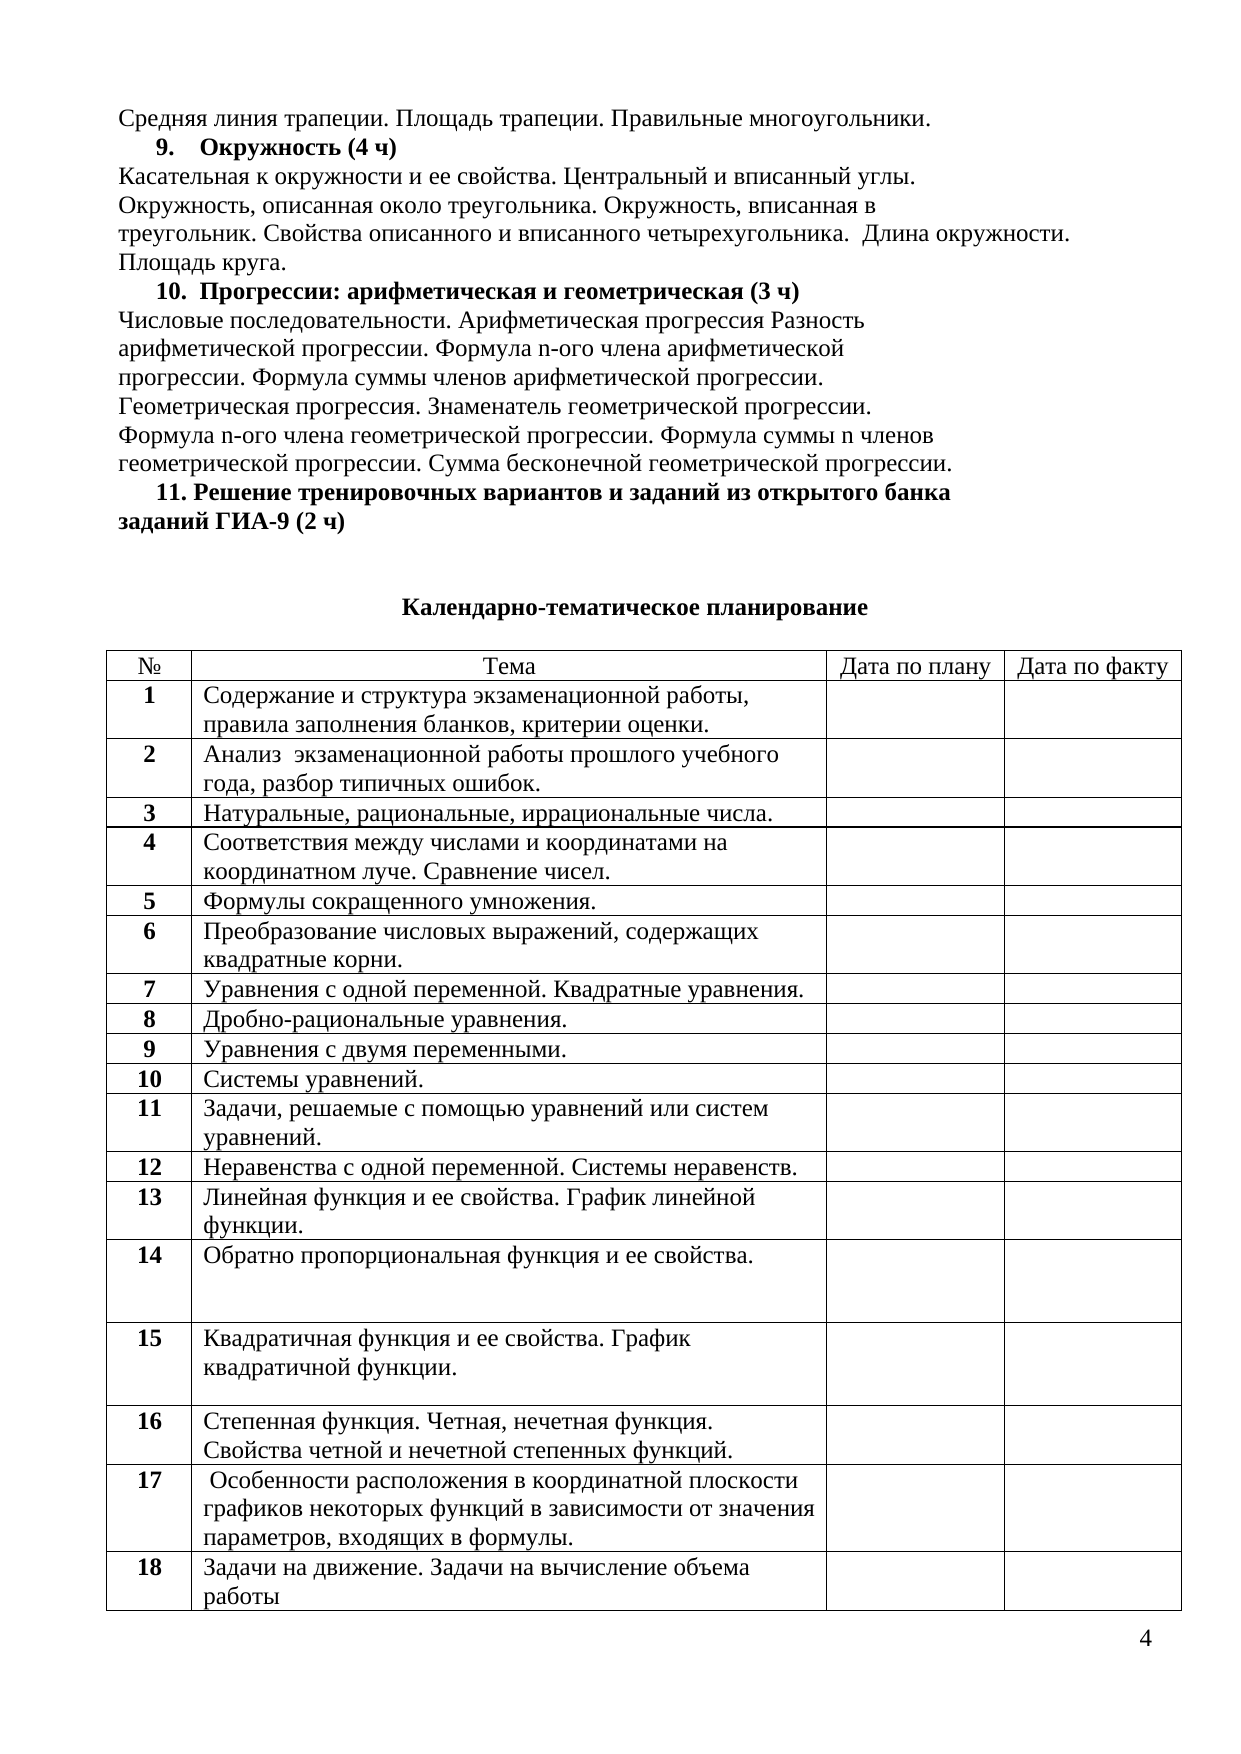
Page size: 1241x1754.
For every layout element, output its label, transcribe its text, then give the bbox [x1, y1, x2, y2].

table_cell Неравенства с одной переменной. Системы неравенств. [192, 1152, 826, 1181]
table_cell Задачи, решаемые с помощью уравнений или систем уравнений. [192, 1094, 826, 1151]
table_cell [1005, 1182, 1181, 1239]
table_cell [1005, 886, 1181, 915]
text прогрессии. Формула суммы членов арифметической прогрессии. [118, 362, 1152, 391]
text геометрической прогрессии. Сумма бесконечной геометрической прогрессии. [118, 448, 1152, 477]
table_cell 15 [107, 1323, 191, 1405]
table_cell [827, 798, 1004, 826]
table_cell Квадратичная функция и ее свойства. График квадратичной функции. [192, 1323, 826, 1405]
table_cell Обратно пропорциональная функция и ее свойства. [192, 1240, 826, 1322]
table_cell [827, 1152, 1004, 1181]
table_header № [107, 651, 191, 679]
table_cell [827, 886, 1004, 915]
table_cell Уравнения с двумя переменными. [192, 1034, 826, 1063]
table_header Дата по факту [1005, 651, 1181, 679]
table_cell [1005, 1034, 1181, 1063]
table_cell [827, 1552, 1004, 1609]
table_cell Преобразование числовых выражений, содержащих квадратные корни. [192, 916, 826, 973]
table_cell [827, 1064, 1004, 1092]
table_cell [827, 916, 1004, 973]
table_header Дата по плану [827, 651, 1004, 679]
table_cell [827, 974, 1004, 1003]
table_cell 10 [107, 1064, 191, 1092]
table_cell [1005, 1094, 1181, 1151]
table_cell 4 [107, 828, 191, 885]
table_cell Анализ экзаменационной работы прошлого учебного года, разбор типичных ошибок. [192, 739, 826, 797]
table_cell 5 [107, 886, 191, 915]
table_cell Дробно-рациональные уравнения. [192, 1004, 826, 1033]
table_cell [1005, 681, 1181, 738]
table_cell 3 [107, 798, 191, 826]
table_cell [827, 1465, 1004, 1551]
table_cell Линейная функция и ее свойства. График линейной функции. [192, 1182, 826, 1239]
list Прогрессии: арифметическая и геометрическая (3 ч) [156, 276, 1152, 305]
table_cell 1 [107, 681, 191, 738]
table_cell [1005, 1552, 1181, 1609]
table_header Тема [192, 651, 826, 679]
table_cell Содержание и структура экзаменационной работы, правила заполнения бланков, критерии оценки. [192, 681, 826, 738]
table_cell Натуральные, рациональные, иррациональные числа. [192, 798, 826, 826]
table_cell Задачи на движение. Задачи на вычисление объема работы [192, 1552, 826, 1609]
table_cell [1005, 974, 1181, 1003]
text Касательная к окружности и ее свойства. Центральный и вписанный углы. [118, 161, 1152, 190]
list Окружность (4 ч) [156, 132, 1152, 161]
table_cell 12 [107, 1152, 191, 1181]
table_cell 18 [107, 1552, 191, 1609]
text Геометрическая прогрессия. Знаменатель геометрической прогрессии. [118, 391, 1152, 420]
text Окружность, описанная около треугольника. Окружность, вписанная в [118, 190, 1152, 218]
text Календарно-тематическое планирование [118, 592, 1152, 621]
table_cell [827, 1240, 1004, 1322]
table_cell [827, 1034, 1004, 1063]
table_cell 2 [107, 739, 191, 797]
text Числовые последовательности. Арифметическая прогрессия Разность [118, 305, 1152, 333]
table_cell [1005, 1064, 1181, 1092]
table_cell [827, 828, 1004, 885]
table_cell Степенная функция. Четная, нечетная функция. Свойства четной и нечетной степенных функций. [192, 1406, 826, 1464]
text заданий ГИА-9 (2 ч) [118, 506, 1152, 535]
table_cell Формулы сокращенного умножения. [192, 886, 826, 915]
table_cell 8 [107, 1004, 191, 1033]
table_cell 16 [107, 1406, 191, 1464]
table_cell [827, 739, 1004, 797]
table_cell 9 [107, 1034, 191, 1063]
table_cell 14 [107, 1240, 191, 1322]
table_cell [1005, 1004, 1181, 1033]
table_cell 6 [107, 916, 191, 973]
table_cell Уравнения с одной переменной. Квадратные уравнения. [192, 974, 826, 1003]
table_cell [827, 1094, 1004, 1151]
table_cell 11 [107, 1094, 191, 1151]
table_cell [1005, 1240, 1181, 1322]
table_cell [1005, 916, 1181, 973]
text Средняя линия трапеции. Площадь трапеции. Правильные многоугольники. [118, 103, 1152, 132]
table_cell 7 [107, 974, 191, 1003]
table_cell Системы уравнений. [192, 1064, 826, 1092]
table_cell [827, 1182, 1004, 1239]
text арифметической прогрессии. Формула n-ого члена арифметической [118, 333, 1152, 362]
table_cell [1005, 828, 1181, 885]
table_cell [827, 1004, 1004, 1033]
table_cell [1005, 798, 1181, 826]
table_cell [1005, 1465, 1181, 1551]
text Формула n-ого члена геометрической прогрессии. Формула суммы n членов [118, 420, 1152, 448]
table_cell 13 [107, 1182, 191, 1239]
table_cell [827, 1323, 1004, 1405]
table_cell 17 [107, 1465, 191, 1551]
list Решение тренировочных вариантов и заданий из открытого банка [156, 477, 1152, 506]
table_cell [1005, 739, 1181, 797]
table_cell Особенности расположения в координатной плоскости графиков некоторых функций в зависимости от значения параметров, входящих в формулы. [192, 1465, 826, 1551]
table_cell [1005, 1406, 1181, 1464]
table_cell [827, 681, 1004, 738]
table_cell Соответствия между числами и координатами на координатном луче. Сравнение чисел. [192, 828, 826, 885]
table_cell [1005, 1152, 1181, 1181]
text треугольник. Свойства описанного и вписанного четырехугольника. Длина окружности. Площадь круга. [118, 218, 1152, 276]
table_cell [1005, 1323, 1181, 1405]
table_cell [827, 1406, 1004, 1464]
